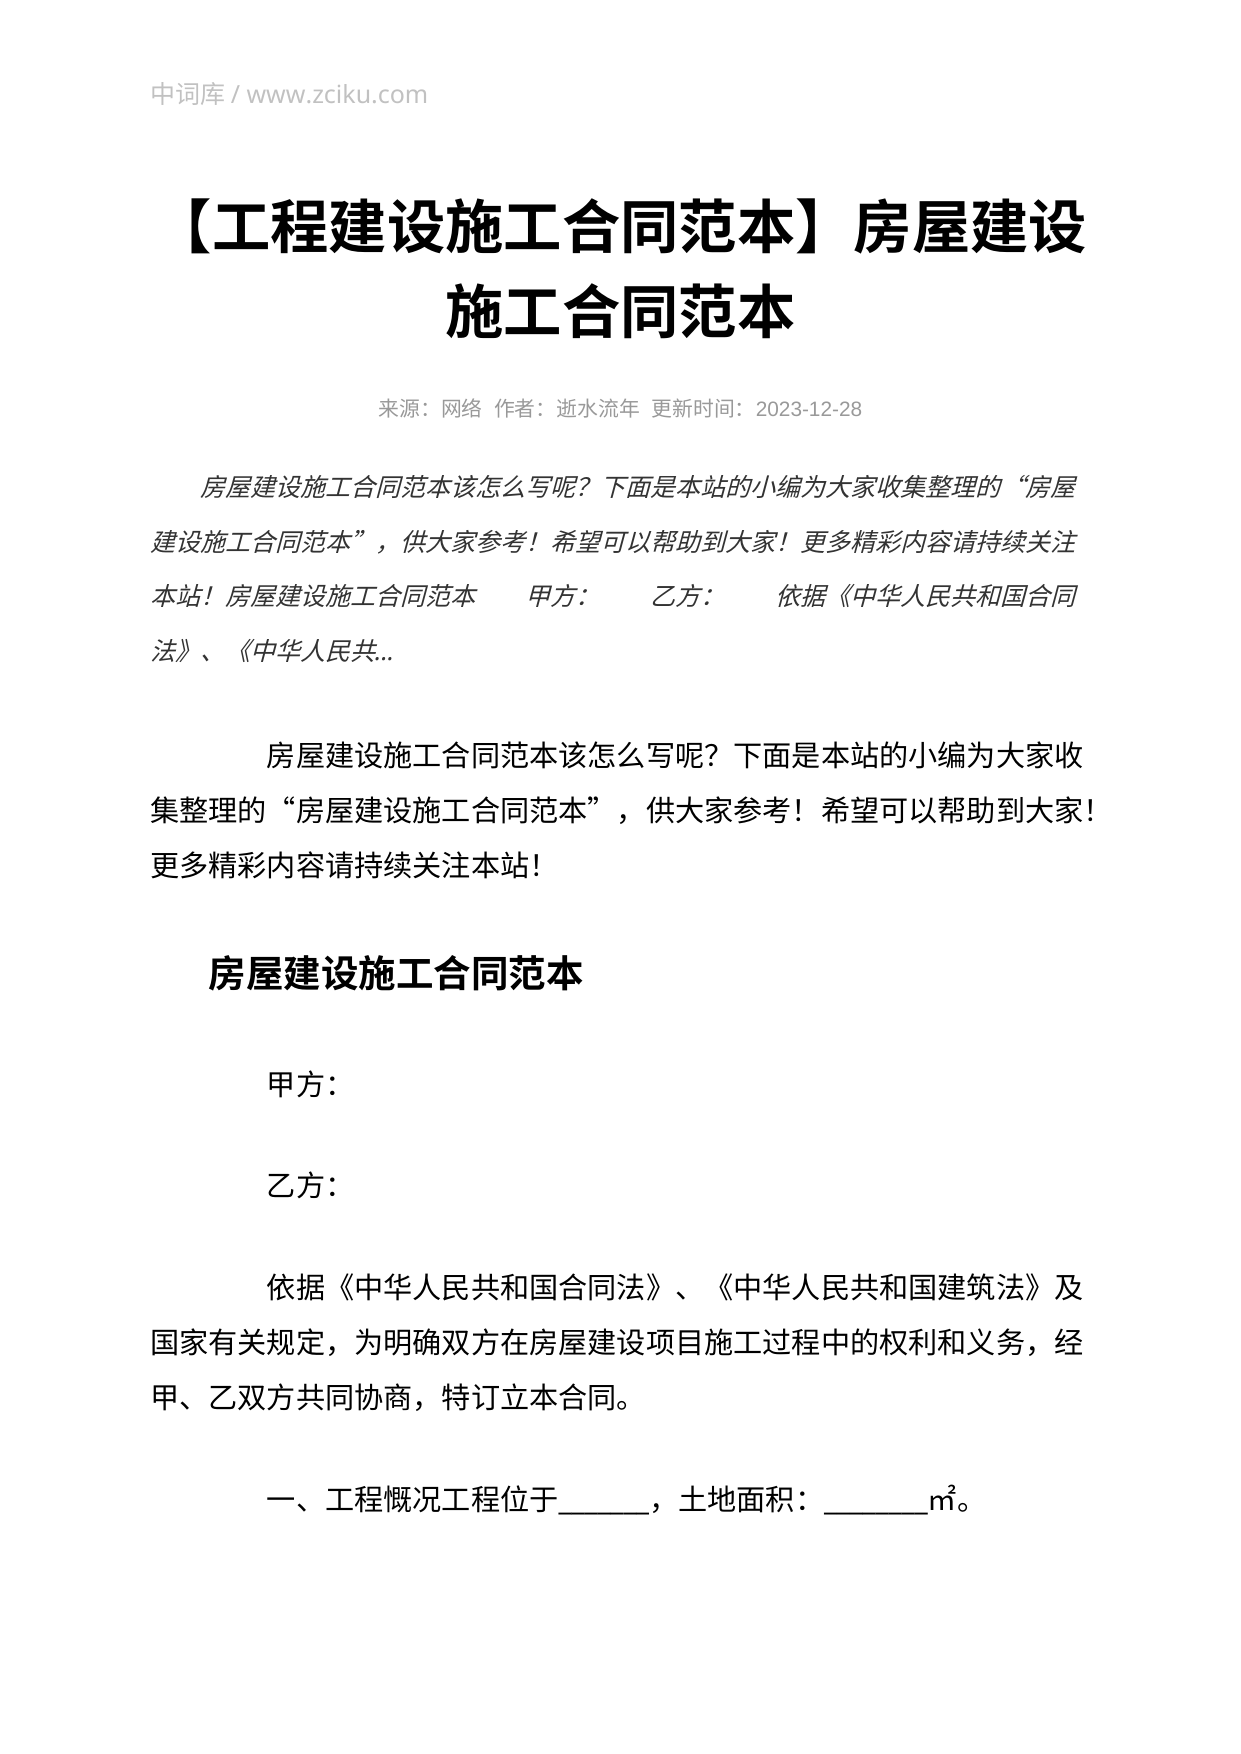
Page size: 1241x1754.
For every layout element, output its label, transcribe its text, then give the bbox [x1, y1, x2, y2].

text 房屋建设施工合同范本 [150, 944, 1090, 998]
text 乙方： [150, 1163, 1090, 1205]
text 来源：网络 作者：逝水流年 更新时间：2023-12-28 [150, 397, 1090, 421]
text 依据《中华人民共和国合同法》、《中华人民共和国建筑法》及国家有关规定，为明确双方在房屋建设项目施工过程中的权利和义务，经甲、乙双方共同协商，特订立本合同。 [150, 1265, 1090, 1417]
subtitle 【工程建设施工合同范本】房屋建设施工合同范本 [150, 181, 1090, 350]
text 一、工程慨况工程位于_______，土地面积：________㎡。 [150, 1476, 1090, 1519]
text 甲方： [150, 1061, 1090, 1103]
text 房屋建设施工合同范本该怎么写呢？下面是本站的小编为大家收集整理的“房屋建设施工合同范本”，供大家参考！希望可以帮助到大家！更多精彩内容请持续关注本站！ [150, 732, 1090, 884]
text 房屋建设施工合同范本该怎么写呢？下面是本站的小编为大家收集整理的“房屋建设施工合同范本”，供大家参考！希望可以帮助到大家！更多精彩内容请持续关注本站！房屋建设施工合同范本 甲方： 乙方： 依据《中华人民共和国合同法》、《中华人民共... [150, 468, 1090, 667]
